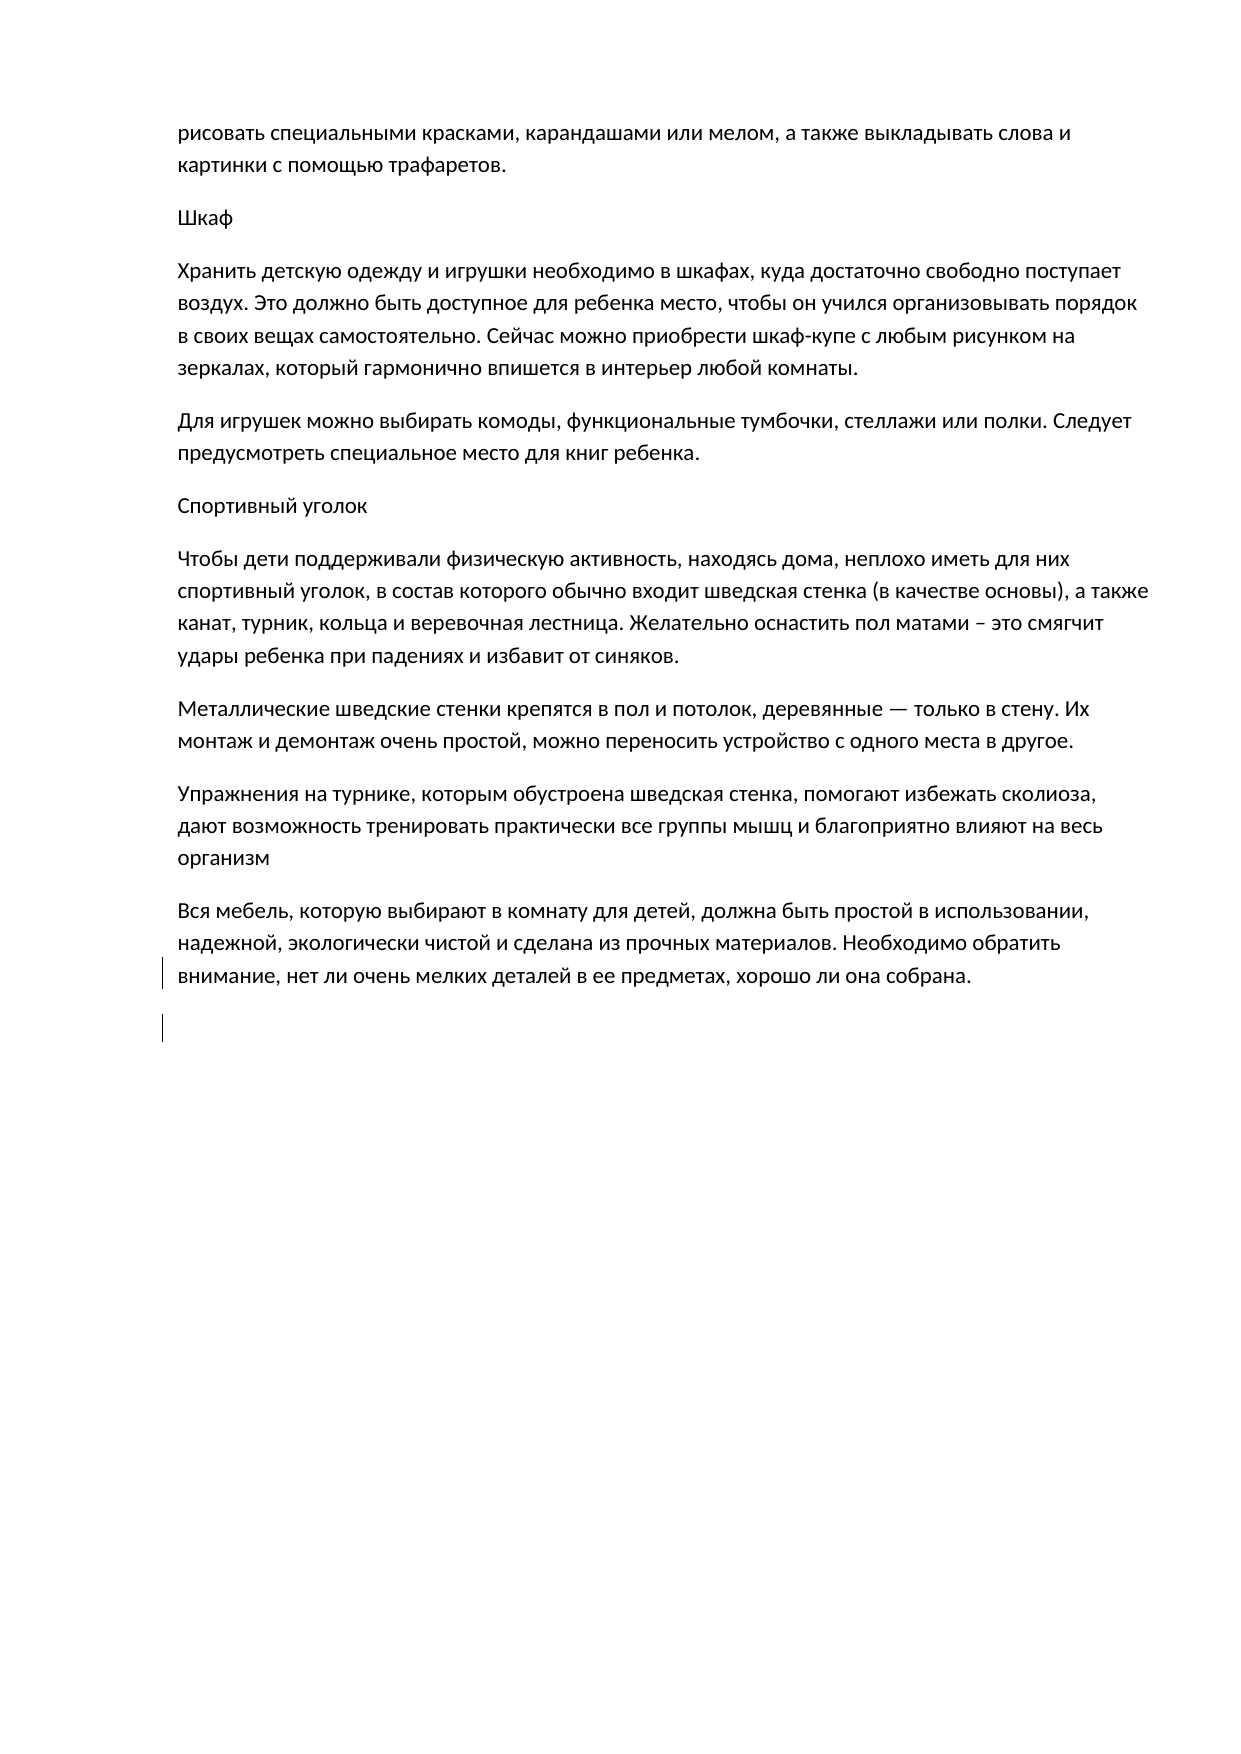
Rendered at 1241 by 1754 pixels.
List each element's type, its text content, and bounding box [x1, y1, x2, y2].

text Чтобы дети поддерживали физическую активность, находясь дома, неплохо иметь для них спортивный уголок, в состав которого обычно входит шведская стенка (в качестве основы), а также канат, турник, кольца и веревочная лестница. Желательно оснастить пол матами – это смягчит удары ребенка при падениях и избавит от синяков. [177, 544, 1152, 669]
text Вся мебель, которую выбирают в комнату для детей, должна быть простой в использовании, надежной, экологически чистой и сделана из прочных материалов. Необходимо обратить внимание, нет ли очень мелких деталей в ее предметах, хорошо ли она собрана.Конец формы [177, 896, 1152, 989]
text Спортивный уголок [177, 491, 1152, 519]
text Хранить детскую одежду и игрушки необходимо в шкафах, куда достаточно свободно поступает воздух. Это должно быть доступное для ребенка место, чтобы он учился организовывать порядок в своих вещах самостоятельно. Сейчас можно приобрести шкаф-купе с любым рисунком на зеркалах, который гармонично впишется в интерьер любой комнаты. [177, 256, 1152, 381]
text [177, 118, 1152, 178]
text Упражнения на турнике, которым обустроена шведская стенка, помогают избежать сколиоза, дают возможность тренировать практически все группы мышц и благоприятно влияют на весь организм [177, 779, 1152, 871]
text Металлические шведские стенки крепятся в пол и потолок, деревянные — только в стену. Их монтаж и демонтаж очень простой, можно переносить устройство с одного места в другое. [177, 694, 1152, 754]
text Для игрушек можно выбирать комоды, функциональные тумбочки, стеллажи или полки. Следует предусмотреть специальное место для книг ребенка. [177, 406, 1152, 466]
text Шкаф [177, 203, 1152, 231]
